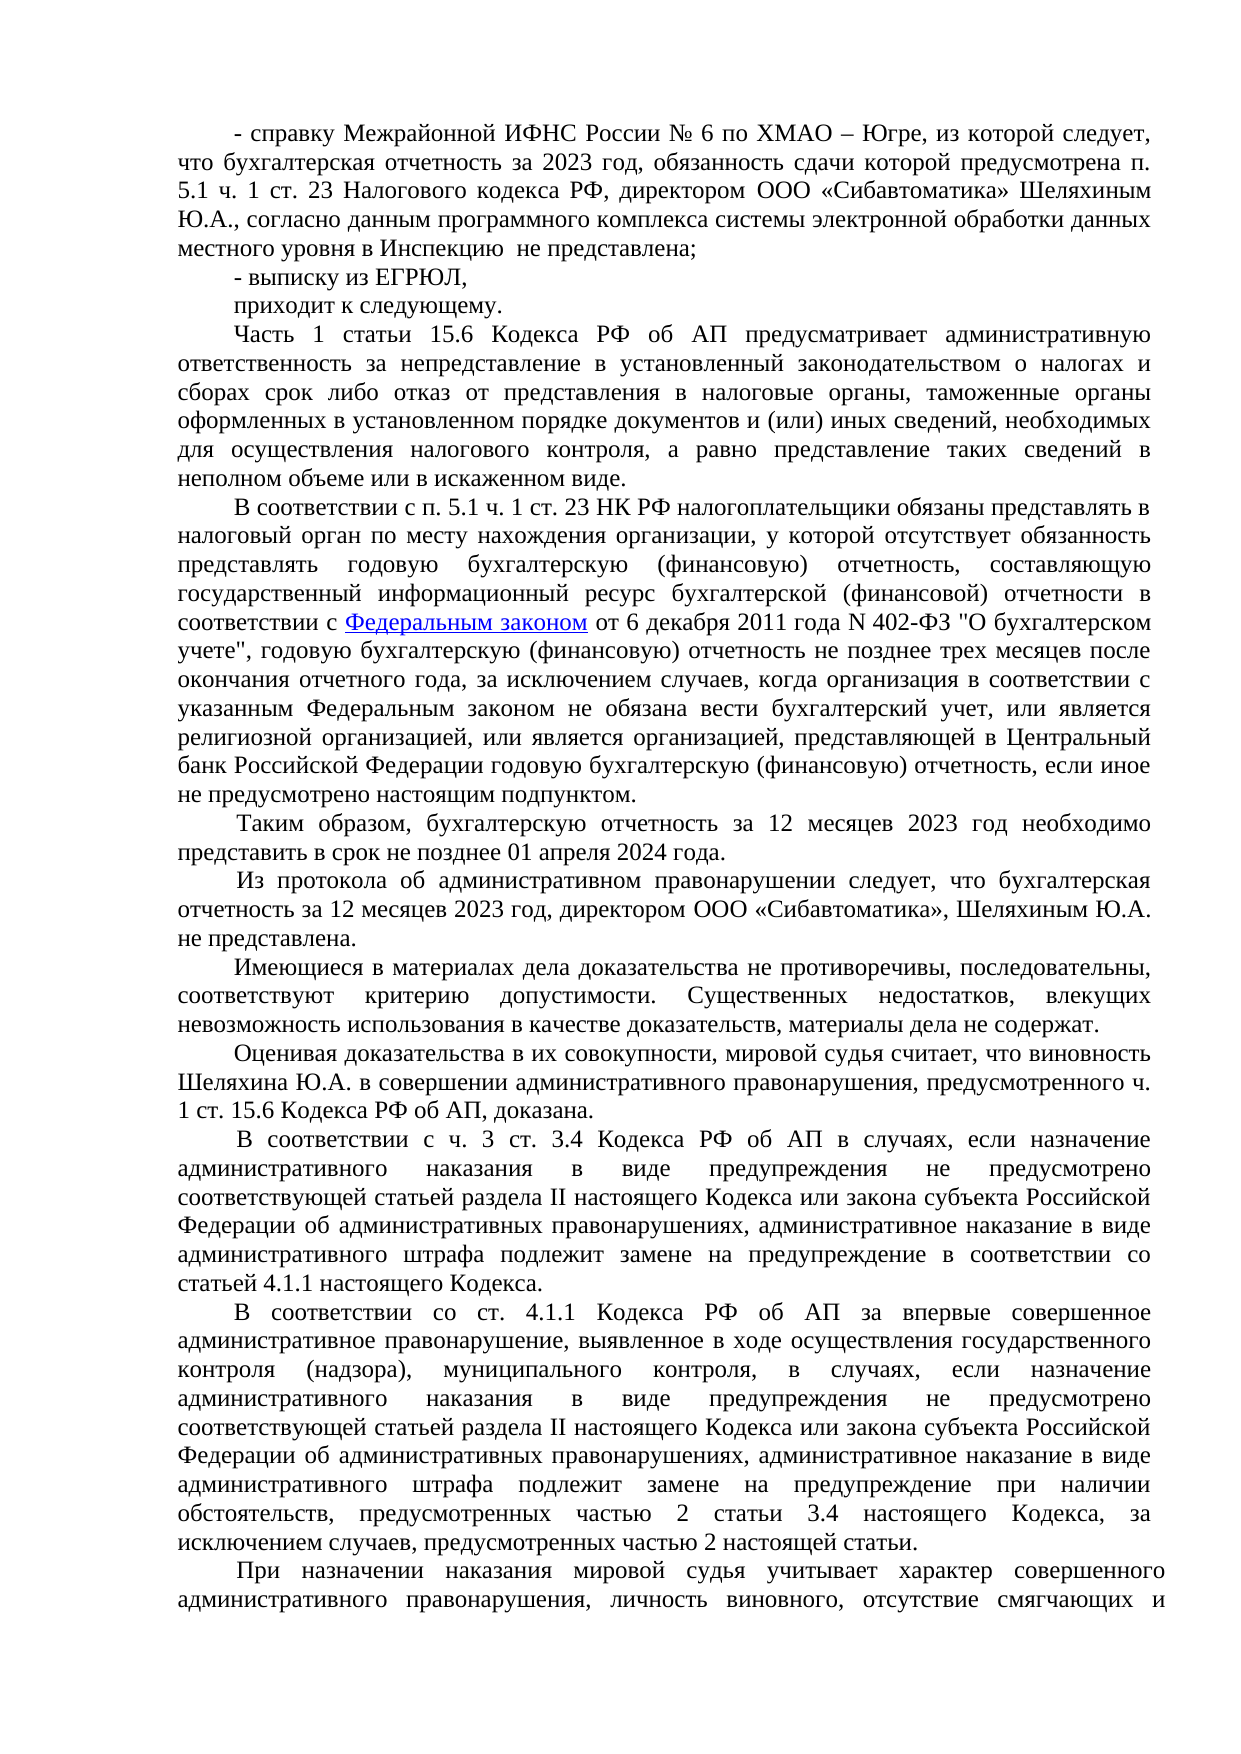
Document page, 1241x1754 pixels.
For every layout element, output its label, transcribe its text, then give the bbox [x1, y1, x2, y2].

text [177, 1556, 1166, 1613]
text В соответствии с ч. 3 ст. 3.4 Кодекса РФ об АП в случаях, если назначение административного наказания в виде предупреждения не предусмотрено соответствующей статьей раздела II настоящего Кодекса или закона субъекта Российской Федерации об административных правонарушениях, административное наказание в виде административного штрафа подлежит замене на предупреждение в соответствии со статьей 4.1.1 настоящего Кодекса. [177, 1124, 1152, 1297]
text приходит к следующему. [177, 291, 1152, 319]
text В соответствии со ст. 4.1.1 Кодекса РФ об АП за впервые совершенное административное правонарушение, выявленное в ходе осуществления государственного контроля (надзора), муниципального контроля, в случаях, если назначение административного наказания в виде предупреждения не предусмотрено соответствующей статьей раздела II настоящего Кодекса или закона субъекта Российской Федерации об административных правонарушениях, административное наказание в виде административного штрафа подлежит замене на предупреждение при наличии обстоятельств, предусмотренных частью 2 статьи 3.4 настоящего Кодекса, за исключением случаев, предусмотренных частью 2 настоящей статьи. [177, 1297, 1152, 1556]
text Из протокола об административном правонарушении следует, что бухгалтерская отчетность за 12 месяцев 2023 год, директором ООО «Сибавтоматика», Шеляхиным Ю.А. не представлена. [177, 866, 1152, 952]
text Часть 1 статьи 15.6 Кодекса РФ об АП предусматривает административную ответственность за непредставление в установленный законодательством о налогах и сборах срок либо отказ от представления в налоговые органы, таможенные органы оформленных в установленном порядке документов и (или) иных сведений, необходимых для осуществления налогового контроля, а равно представление таких сведений в неполном объеме или в искаженном виде. [177, 319, 1152, 492]
text - справку Межрайонной ИФНС России № 6 по ХМАО – Югре, из которой следует, что бухгалтерская отчетность за 2023 год, обязанность сдачи которой предусмотрена п. 5.1 ч. 1 ст. 23 Налогового кодекса РФ, директором ООО «Сибавтоматика» Шеляхиным Ю.А., согласно данным программного комплекса системы электронной обработки данных местного уровня в Инспекцию не представлена; [177, 118, 1152, 262]
text Таким образом, бухгалтерскую отчетность за 12 месяцев 2023 год необходимо представить в срок не позднее 01 апреля 2024 года. [177, 808, 1152, 866]
text В соответствии с п. 5.1 ч. 1 ст. 23 НК РФ налогоплательщики обязаны представлять в налоговый орган по месту нахождения организации, у которой отсутствует обязанность представлять годовую бухгалтерскую (финансовую) отчетность, составляющую государственный информационный ресурс бухгалтерской (финансовой) отчетности в соответствии с Федеральным законом от 6 декабря 2011 года N 402-ФЗ "О бухгалтерском учете", годовую бухгалтерскую (финансовую) отчетность не позднее трех месяцев после окончания отчетного года, за исключением случаев, когда организация в соответствии с указанным Федеральным законом не обязана вести бухгалтерский учет, или является религиозной организацией, или является организацией, представляющей в Центральный банк Российской Федерации годовую бухгалтерскую (финансовую) отчетность, если иное не предусмотрено настоящим подпунктом. [177, 492, 1152, 808]
text Имеющиеся в материалах дела доказательства не противоречивы, последовательны, соответствуют критерию допустимости. Существенных недостатков, влекущих невозможность использования в качестве доказательств, материалы дела не содержат. [177, 952, 1152, 1038]
text - выписку из ЕГРЮЛ, [177, 262, 1152, 291]
text Оценивая доказательства в их совокупности, мировой судья считает, что виновность Шеляхина Ю.А. в совершении административного правонарушения, предусмотренного ч. 1 ст. 15.6 Кодекса РФ об АП, доказана. [177, 1038, 1152, 1124]
